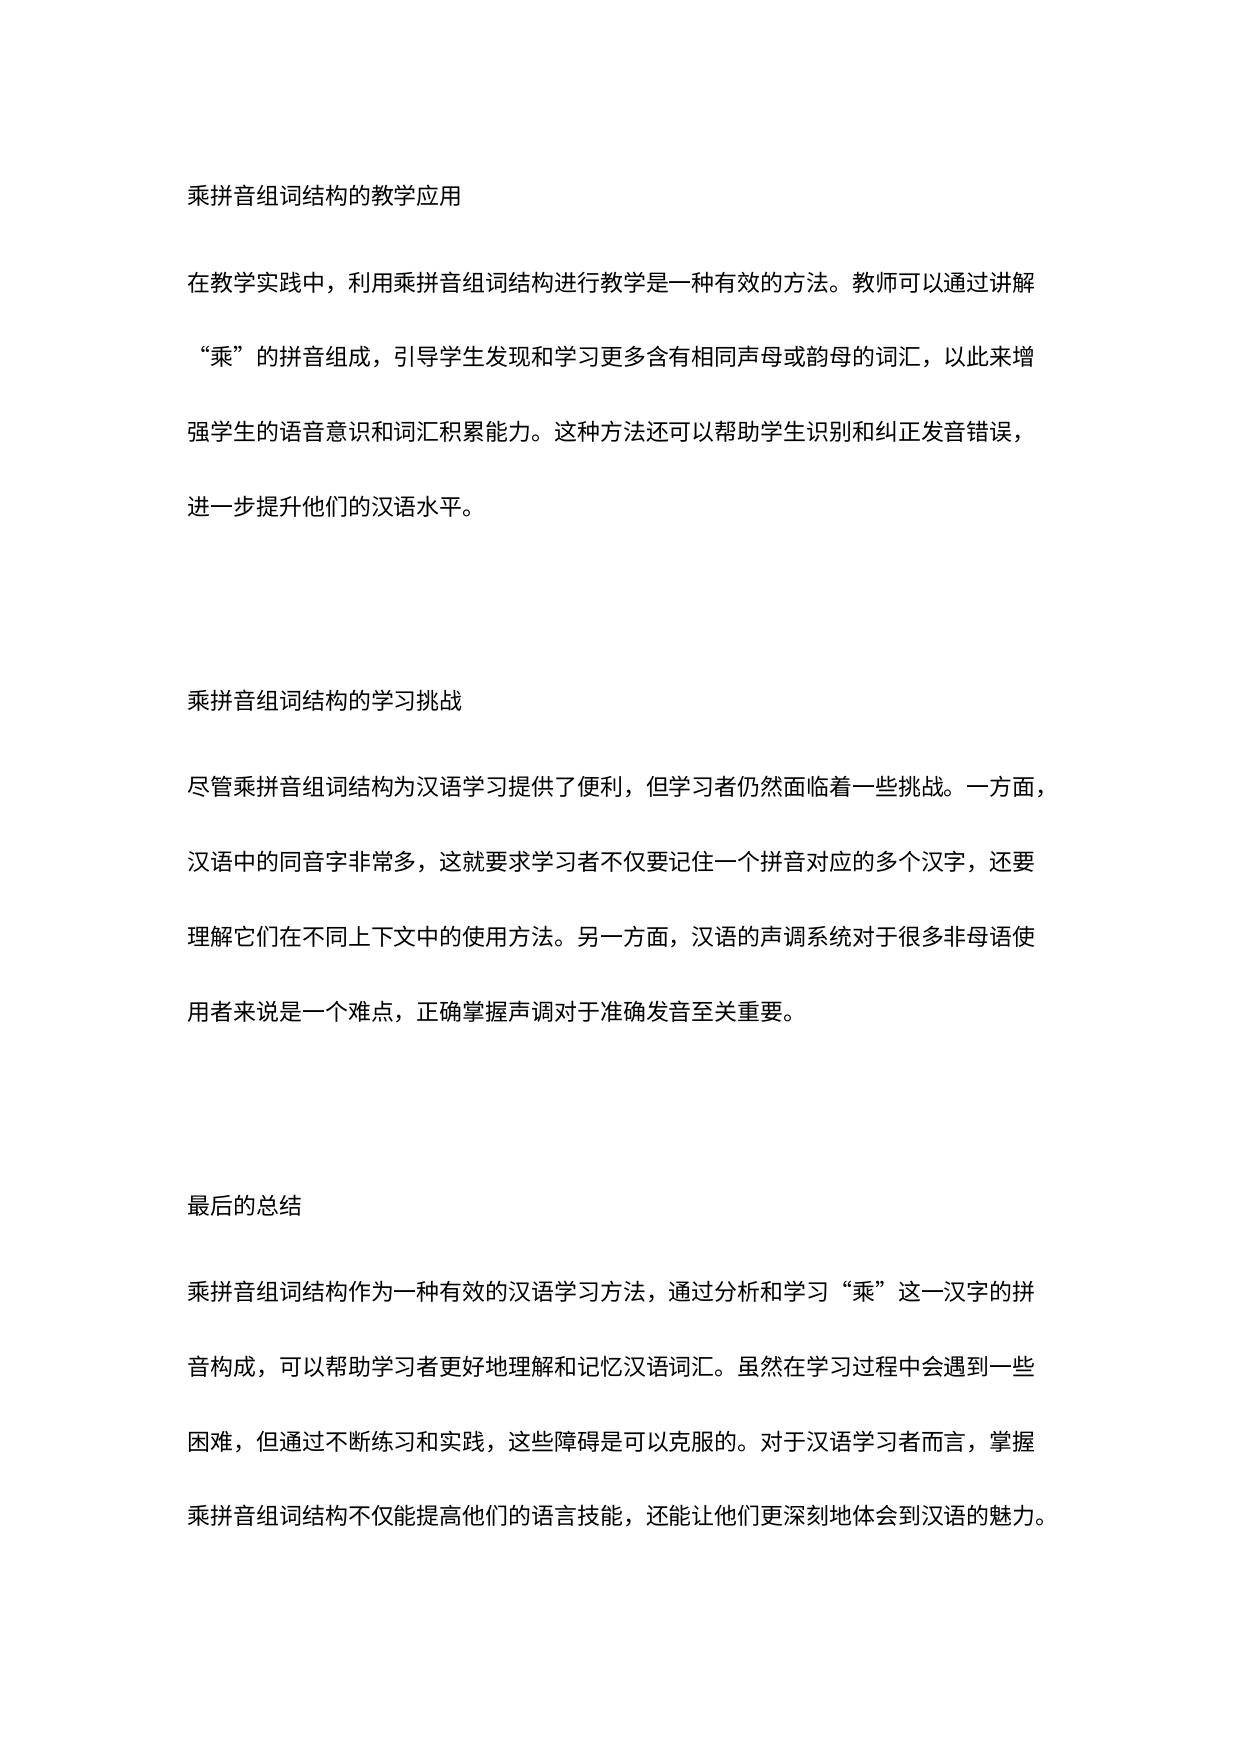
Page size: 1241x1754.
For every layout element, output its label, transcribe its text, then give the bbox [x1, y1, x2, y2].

text 尽管乘拼音组词结构为汉语学习提供了便利，但学习者仍然面临着一些挑战。一方面，汉语中的同音字非常多，这就要求学习者不仅要记住一个拼音对应的多个汉字，还要理解它们在不同上下文中的使用方法。另一方面，汉语的声调系统对于很多非母语使用者来说是一个难点，正确掌握声调对于准确发音至关重要。 [187, 753, 1053, 1042]
text 最后的总结 [187, 1172, 1053, 1237]
text 乘拼音组词结构的教学应用 [187, 162, 1053, 227]
text 在教学实践中，利用乘拼音组词结构进行教学是一种有效的方法。教师可以通过讲解“乘”的拼音组成，引导学生发现和学习更多含有相同声母或韵母的词汇，以此来增强学生的语音意识和词汇积累能力。这种方法还可以帮助学生识别和纠正发音错误，进一步提升他们的汉语水平。 [187, 248, 1053, 538]
text 乘拼音组词结构作为一种有效的汉语学习方法，通过分析和学习“乘”这一汉字的拼音构成，可以帮助学习者更好地理解和记忆汉语词汇。虽然在学习过程中会遇到一些困难，但通过不断练习和实践，这些障碍是可以克服的。对于汉语学习者而言，掌握乘拼音组词结构不仅能提高他们的语言技能，还能让他们更深刻地体会到汉语的魅力。 [187, 1258, 1053, 1547]
text 乘拼音组词结构的学习挑战 [187, 667, 1053, 732]
